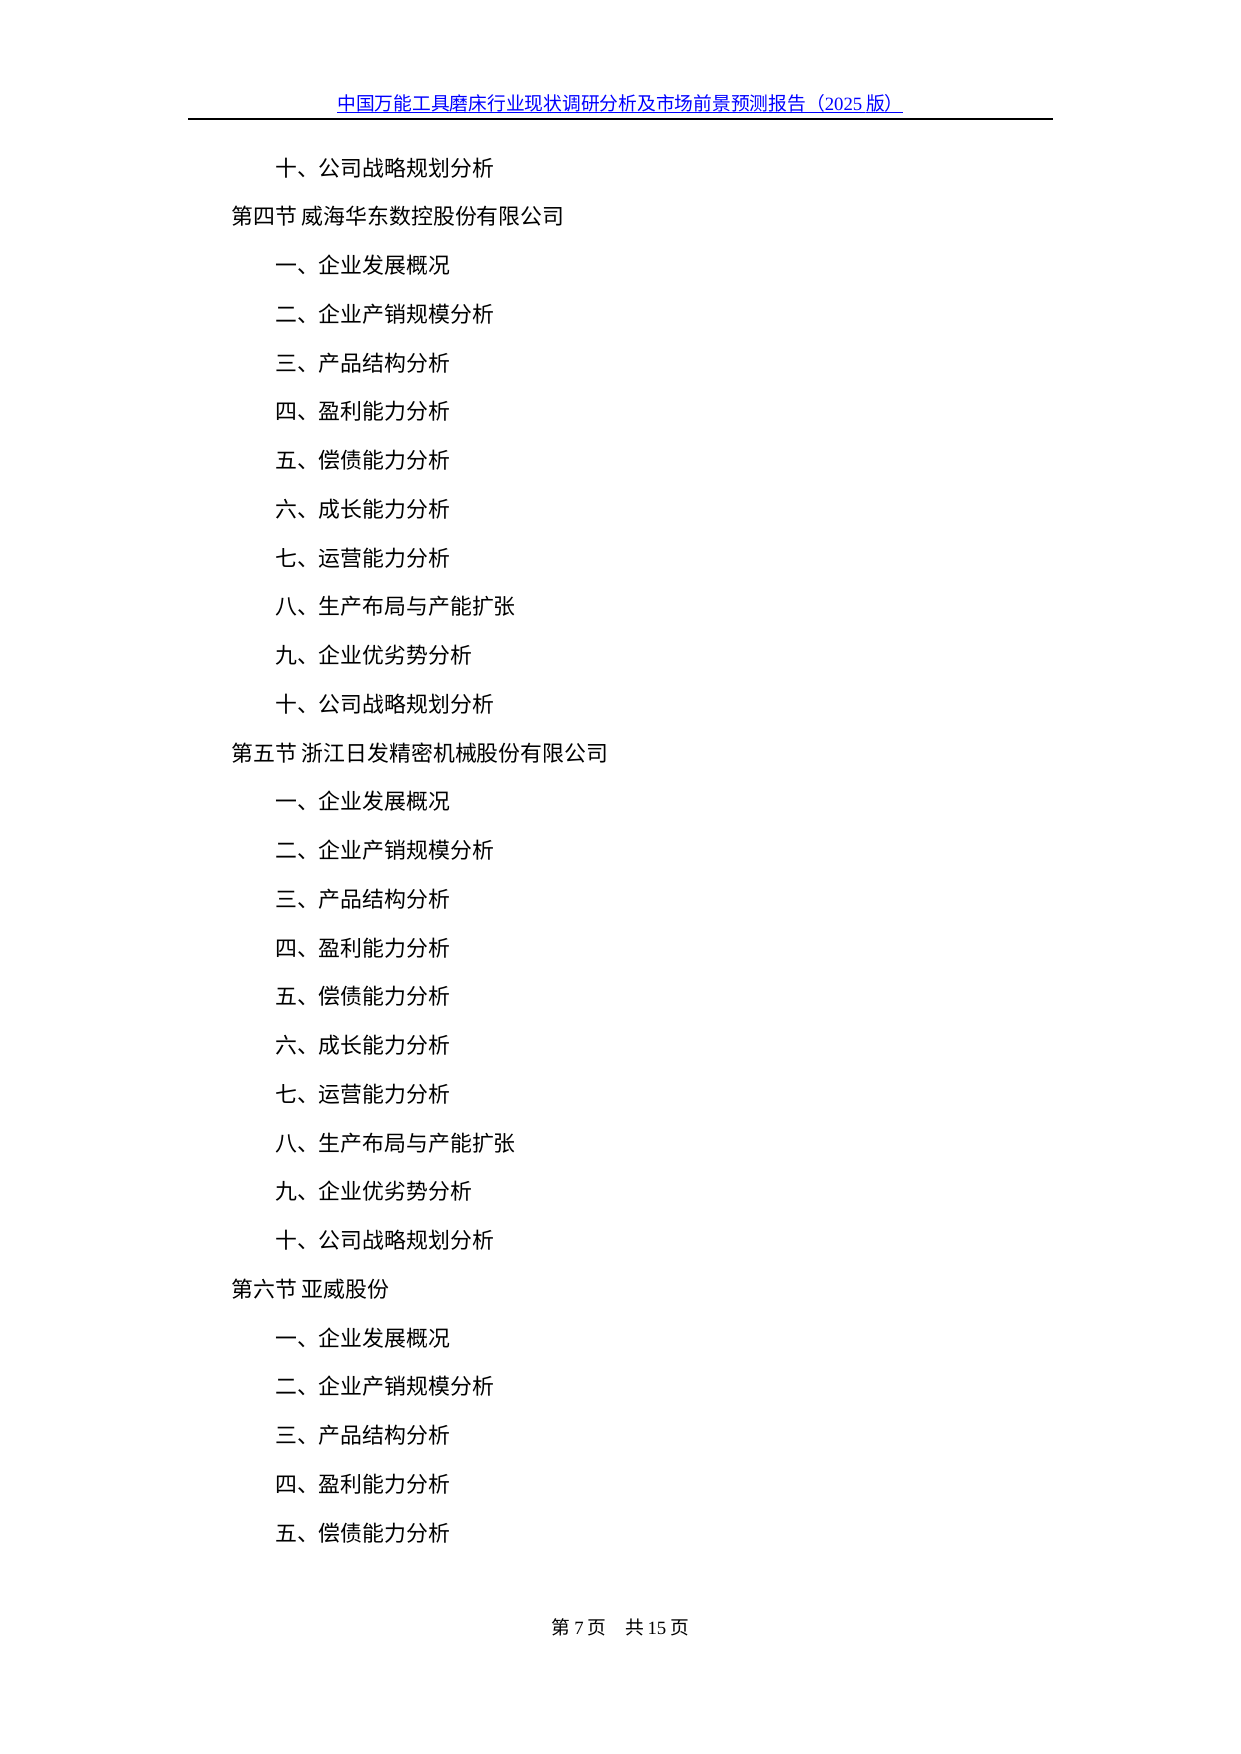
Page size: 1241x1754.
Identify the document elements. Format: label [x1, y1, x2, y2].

text [187, 150, 1053, 1548]
